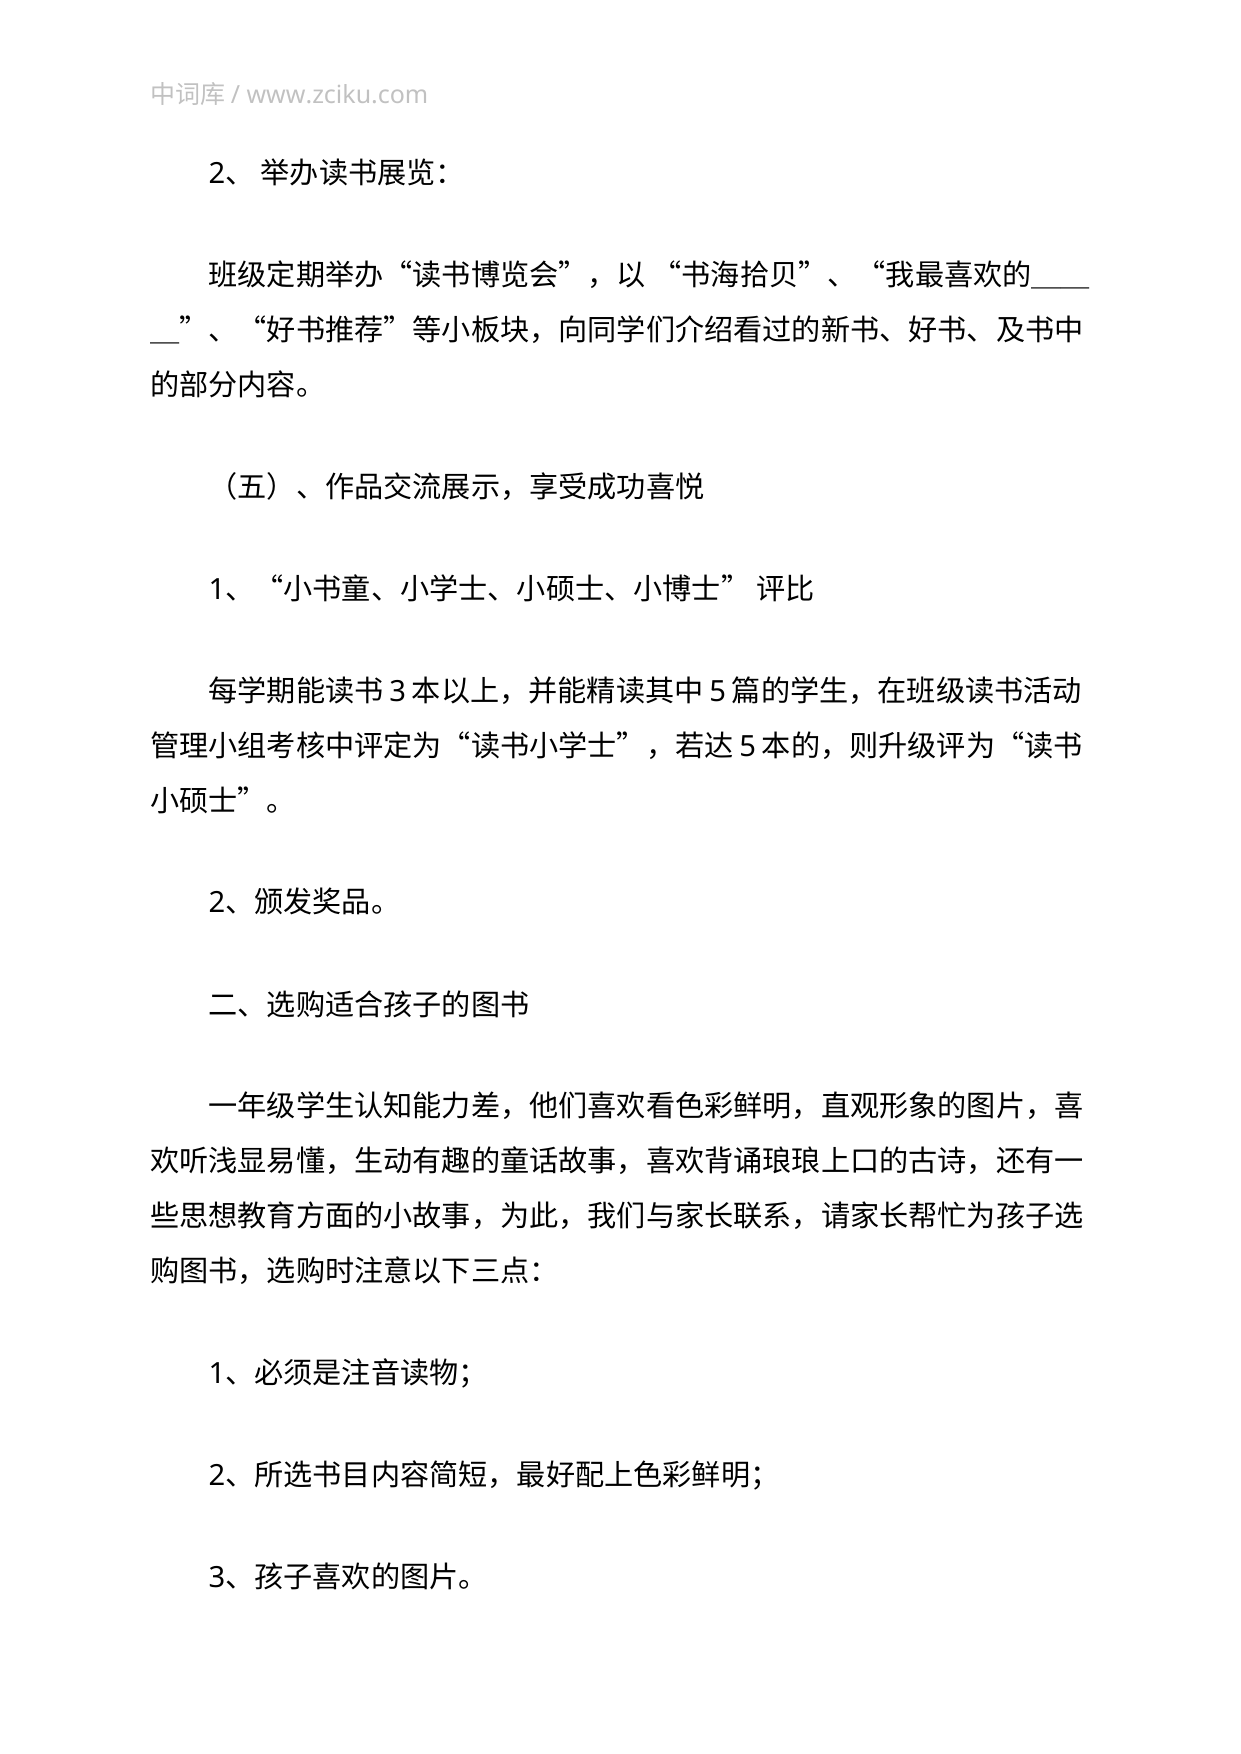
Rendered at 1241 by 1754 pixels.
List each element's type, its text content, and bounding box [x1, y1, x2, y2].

text 2、颁发奖品。 [150, 879, 1090, 921]
text 班级定期举办“读书博览会”，以 “书海拾贝”、“我最喜欢的＿＿＿”、“好书推荐”等小板块，向同学们介绍看过的新书、好书、及书中的部分内容。 [150, 252, 1090, 404]
text 2、 举办读书展览： [150, 150, 1090, 192]
text 一年级学生认知能力差，他们喜欢看色彩鲜明，直观形象的图片，喜欢听浅显易懂，生动有趣的童话故事，喜欢背诵琅琅上口的古诗，还有一些思想教育方面的小故事，为此，我们与家长联系，请家长帮忙为孩子选购图书，选购时注意以下三点： [150, 1083, 1090, 1290]
text 3、孩子喜欢的图片。 [150, 1553, 1090, 1596]
text 二、选购适合孩子的图书 [150, 981, 1090, 1023]
text 2、所选书目内容简短，最好配上色彩鲜明； [150, 1451, 1090, 1494]
text （五）、作品交流展示，享受成功喜悦 [150, 463, 1090, 506]
text 1、“小书童、小学士、小硕士、小博士” 评比 [150, 565, 1090, 608]
text 每学期能读书3本以上，并能精读其中5篇的学生，在班级读书活动管理小组考核中评定为“读书小学士”，若达5本的，则升级评为“读书小硕士”。 [150, 667, 1090, 819]
text 1、必须是注音读物； [150, 1349, 1090, 1392]
